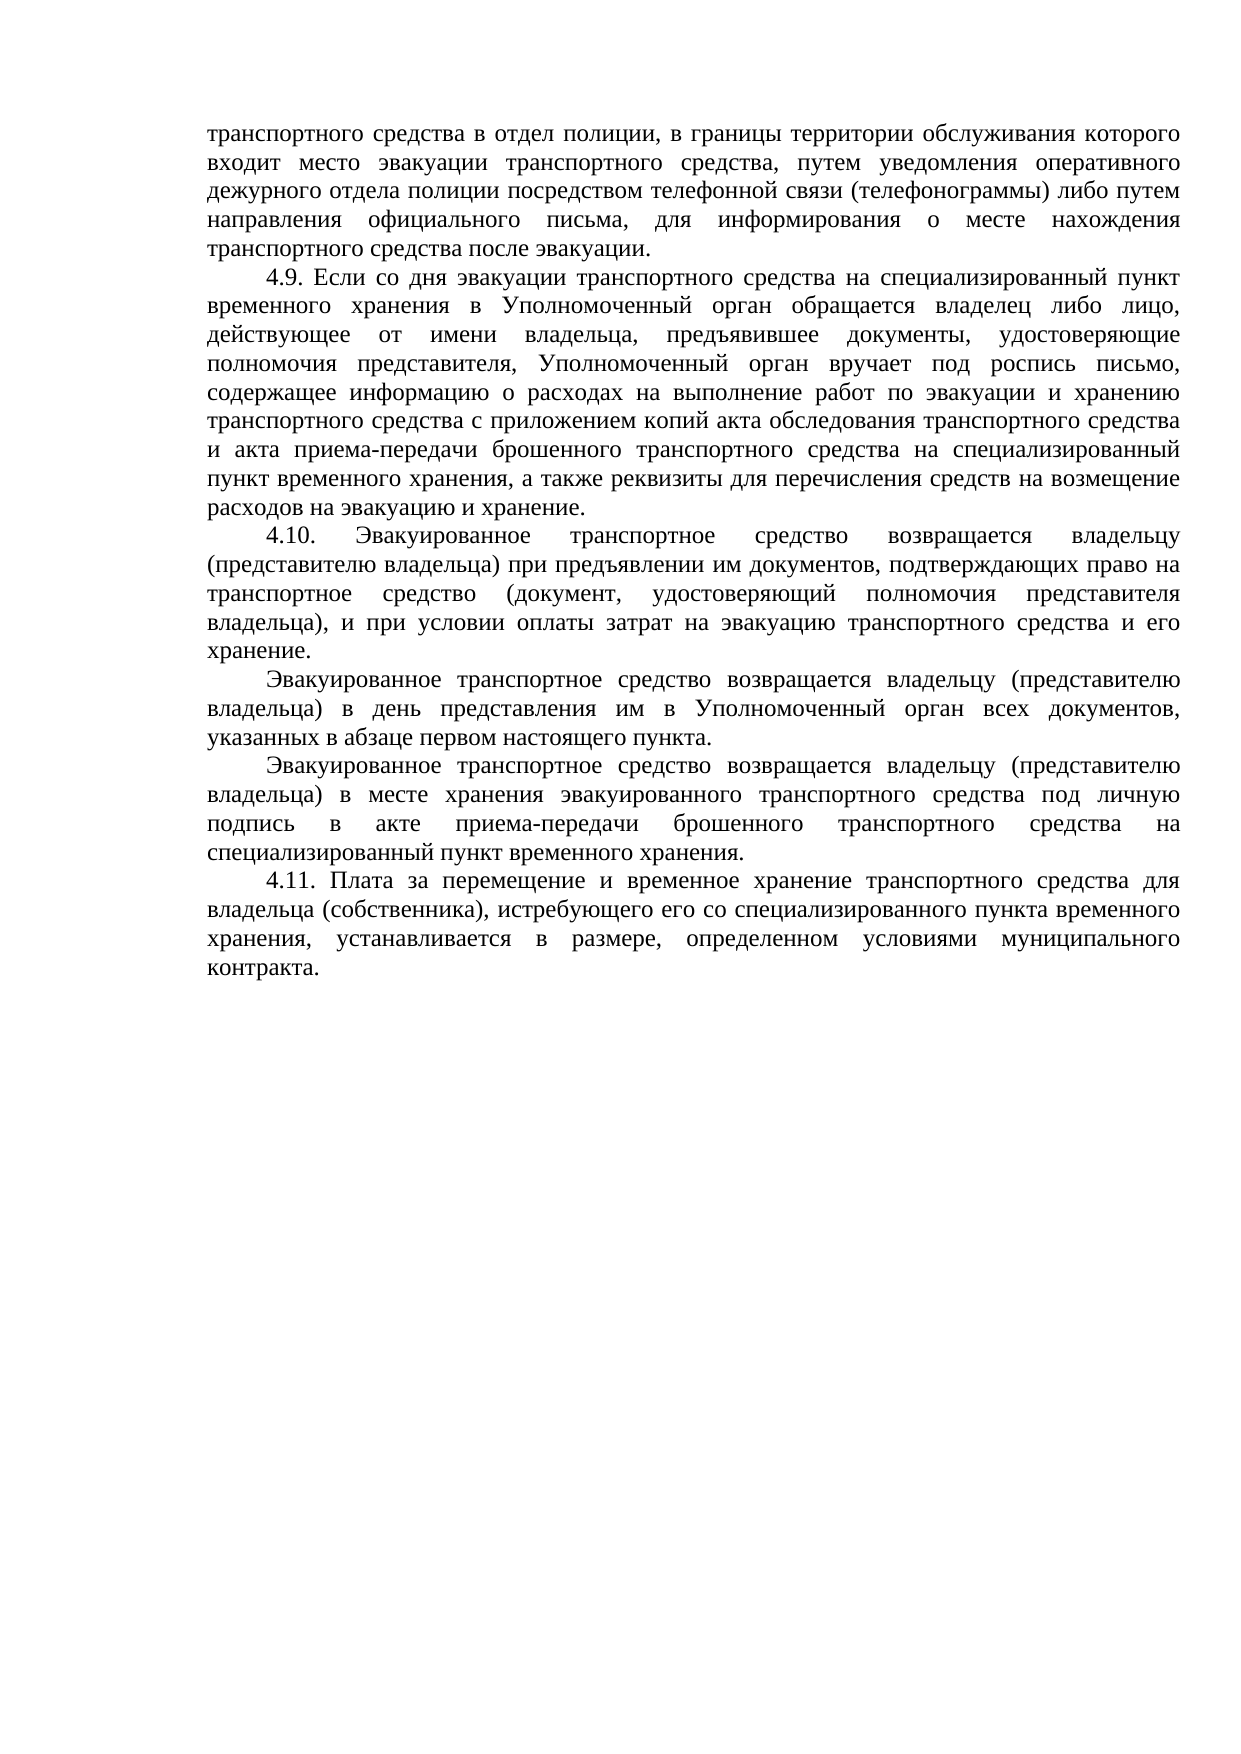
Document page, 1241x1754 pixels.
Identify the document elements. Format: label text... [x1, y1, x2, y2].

text 4.10. Эвакуированное транспортное средство возвращается владельцу (представителю владельца) при предъявлении им документов, подтверждающих право на транспортное средство (документ, удостоверяющий полномочия представителя владельца), и при условии оплаты затрат на эвакуацию транспортного средства и его хранение. [207, 521, 1181, 664]
text Эвакуированное транспортное средство возвращается владельцу (представителю владельца) в месте хранения эвакуированного транспортного средства под личную подпись в акте приема-передачи брошенного транспортного средства на специализированный пункт временного хранения. [207, 751, 1181, 866]
text 4.9. Если со дня эвакуации транспортного средства на специализированный пункт временного хранения в Уполномоченный орган обращается владелец либо лицо, действующее от имени владельца, предъявившее документы, удостоверяющие полномочия представителя, Уполномоченный орган вручает под роспись письмо, содержащее информацию о расходах на выполнение работ по эвакуации и хранению транспортного средства с приложением копий акта обследования транспортного средства и акта приема-передачи брошенного транспортного средства на специализированный пункт временного хранения, а также реквизиты для перечисления средств на возмещение расходов на эвакуацию и хранение. [207, 262, 1181, 521]
text Эвакуированное транспортное средство возвращается владельцу (представителю владельца) в день представления им в Уполномоченный орган всех документов, указанных в абзаце первом настоящего пункта. [207, 664, 1181, 751]
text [207, 118, 1181, 262]
text 4.11. Плата за перемещение и временное хранение транспортного средства для владельца (собственника), истребующего его со специализированного пункта временного хранения, устанавливается в размере, определенном условиями муниципального контракта. [207, 866, 1181, 981]
